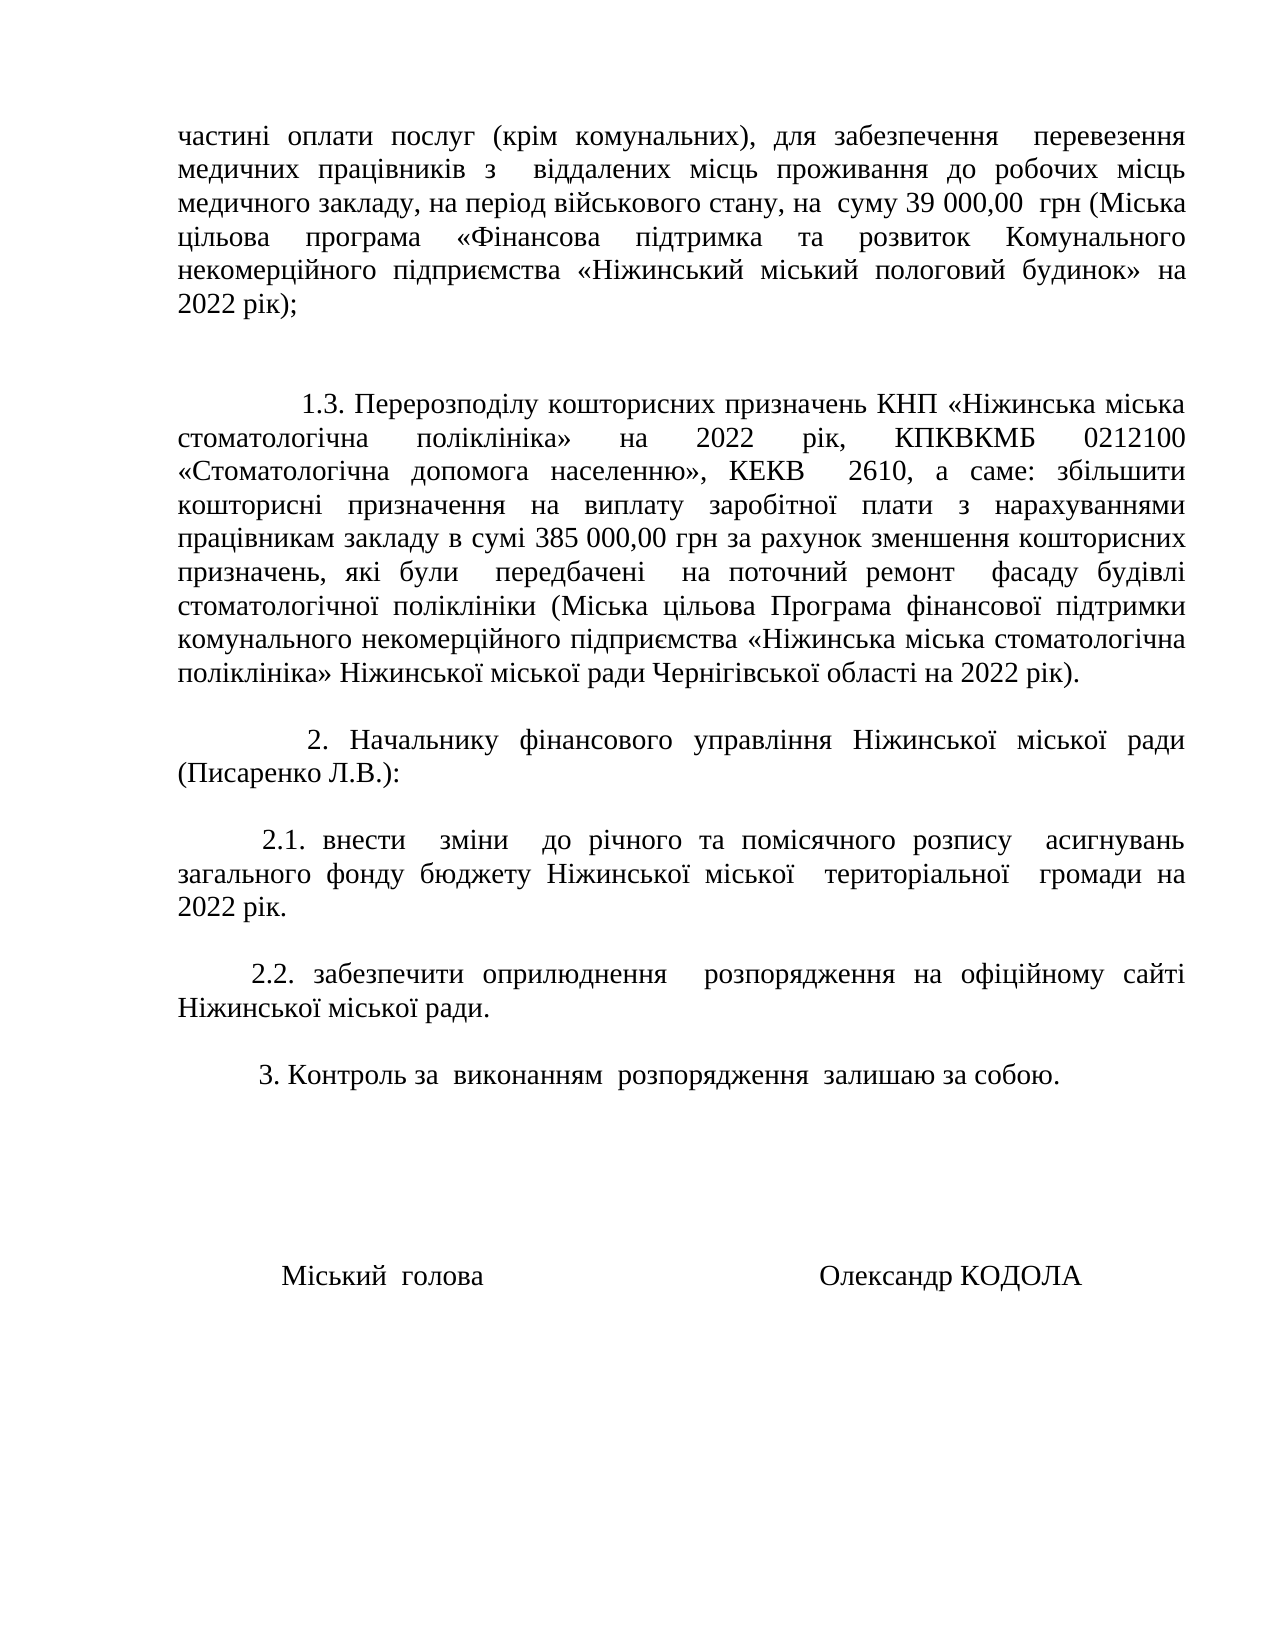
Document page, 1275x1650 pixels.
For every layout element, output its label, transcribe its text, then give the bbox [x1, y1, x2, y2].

text Міський голова Олександр КОДОЛА [177, 1258, 1186, 1292]
text 2.2. забезпечити оприлюднення розпорядження на офіційному сайті Ніжинської міської ради. [177, 957, 1186, 1024]
text 2.1. внести зміни до річного та помісячного розпису асигнувань загального фонду бюджету Ніжинської міської територіальної громади на 2022 рік. [177, 822, 1186, 923]
text 1.3. Перерозподілу кошторисних призначень КНП «Ніжинська міська стоматологічна поліклініка» на 2022 рік, КПКВКМБ 0212100 «Стоматологічна допомога населенню», КЕКВ 2610, а саме: збільшити кошторисні призначення на виплату заробітної плати з нарахуваннями працівникам закладу в сумі 385 000,00 грн за рахунок зменшення кошторисних призначень, які були передбачені на поточний ремонт фасаду будівлі стоматологічної поліклініки (Міська цільова Програма фінансової підтримки комунального некомерційного підприємства «Ніжинська міська стоматологічна поліклініка» Ніжинської міської ради Чернігівської області на 2022 рік). [96, 386, 1186, 688]
text 3. Контроль за виконанням розпорядження залишаю за собою. [177, 1057, 1186, 1091]
text 2. Начальнику фінансового управління Ніжинської міської ради (Писаренко Л.В.): [177, 722, 1186, 789]
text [177, 118, 1186, 319]
